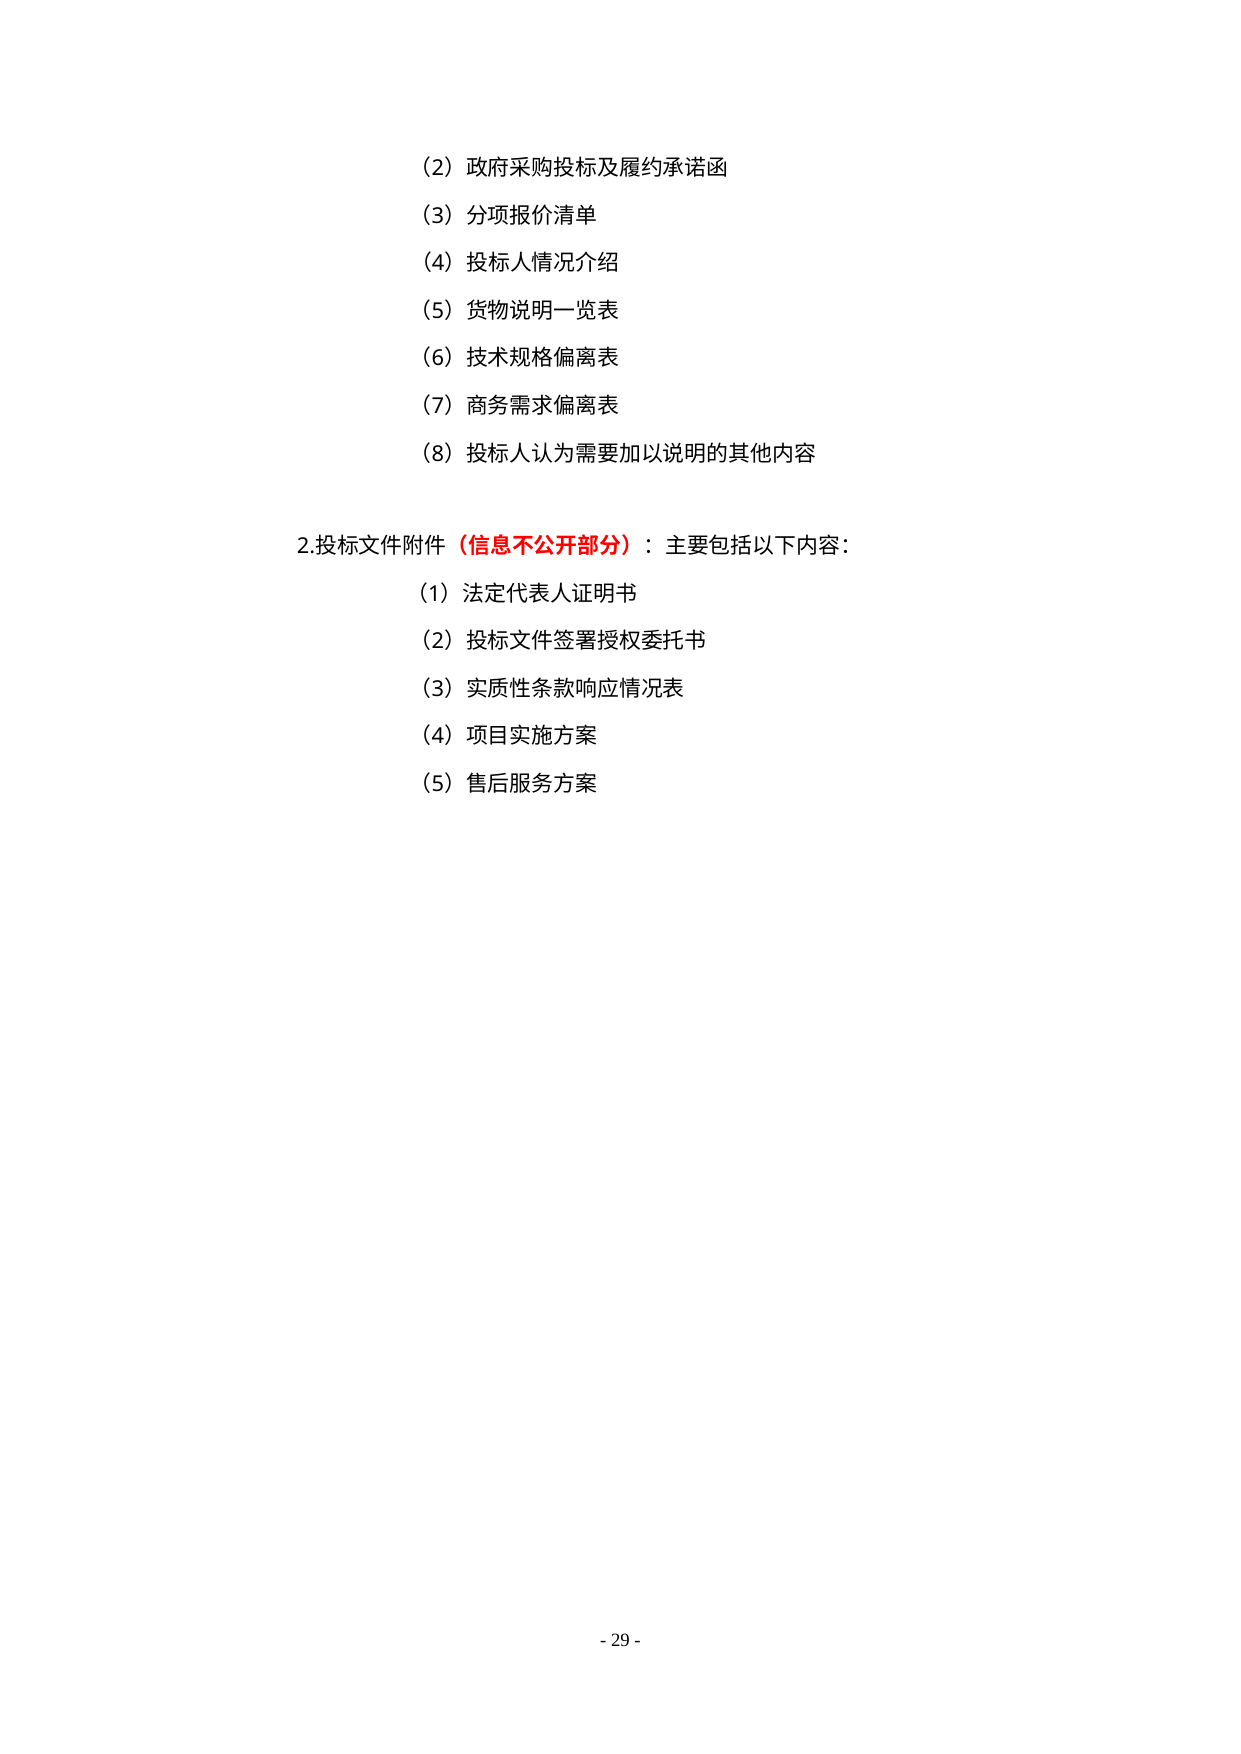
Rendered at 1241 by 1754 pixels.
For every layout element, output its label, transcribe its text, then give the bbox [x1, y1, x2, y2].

text （5）售后服务方案 [262, 766, 1053, 798]
text （1）法定代表人证明书 [187, 576, 1053, 607]
text （3）实质性条款响应情况表 [262, 671, 1053, 702]
text （7）商务需求偏离表 [262, 388, 1053, 420]
text （2）政府采购投标及履约承诺函 [262, 150, 1053, 182]
text （3）分项报价清单 [262, 198, 1053, 229]
text （5）货物说明一览表 [262, 293, 1053, 324]
text （6）技术规格偏离表 [262, 340, 1053, 372]
text 2.投标文件附件（信息不公开部分）：主要包括以下内容： [187, 528, 1053, 560]
text （4）项目实施方案 [262, 718, 1053, 750]
text （4）投标人情况介绍 [410, 245, 1053, 277]
text （8）投标人认为需要加以说明的其他内容 [262, 436, 1053, 467]
text （2）投标文件签署授权委托书 [262, 623, 1053, 655]
